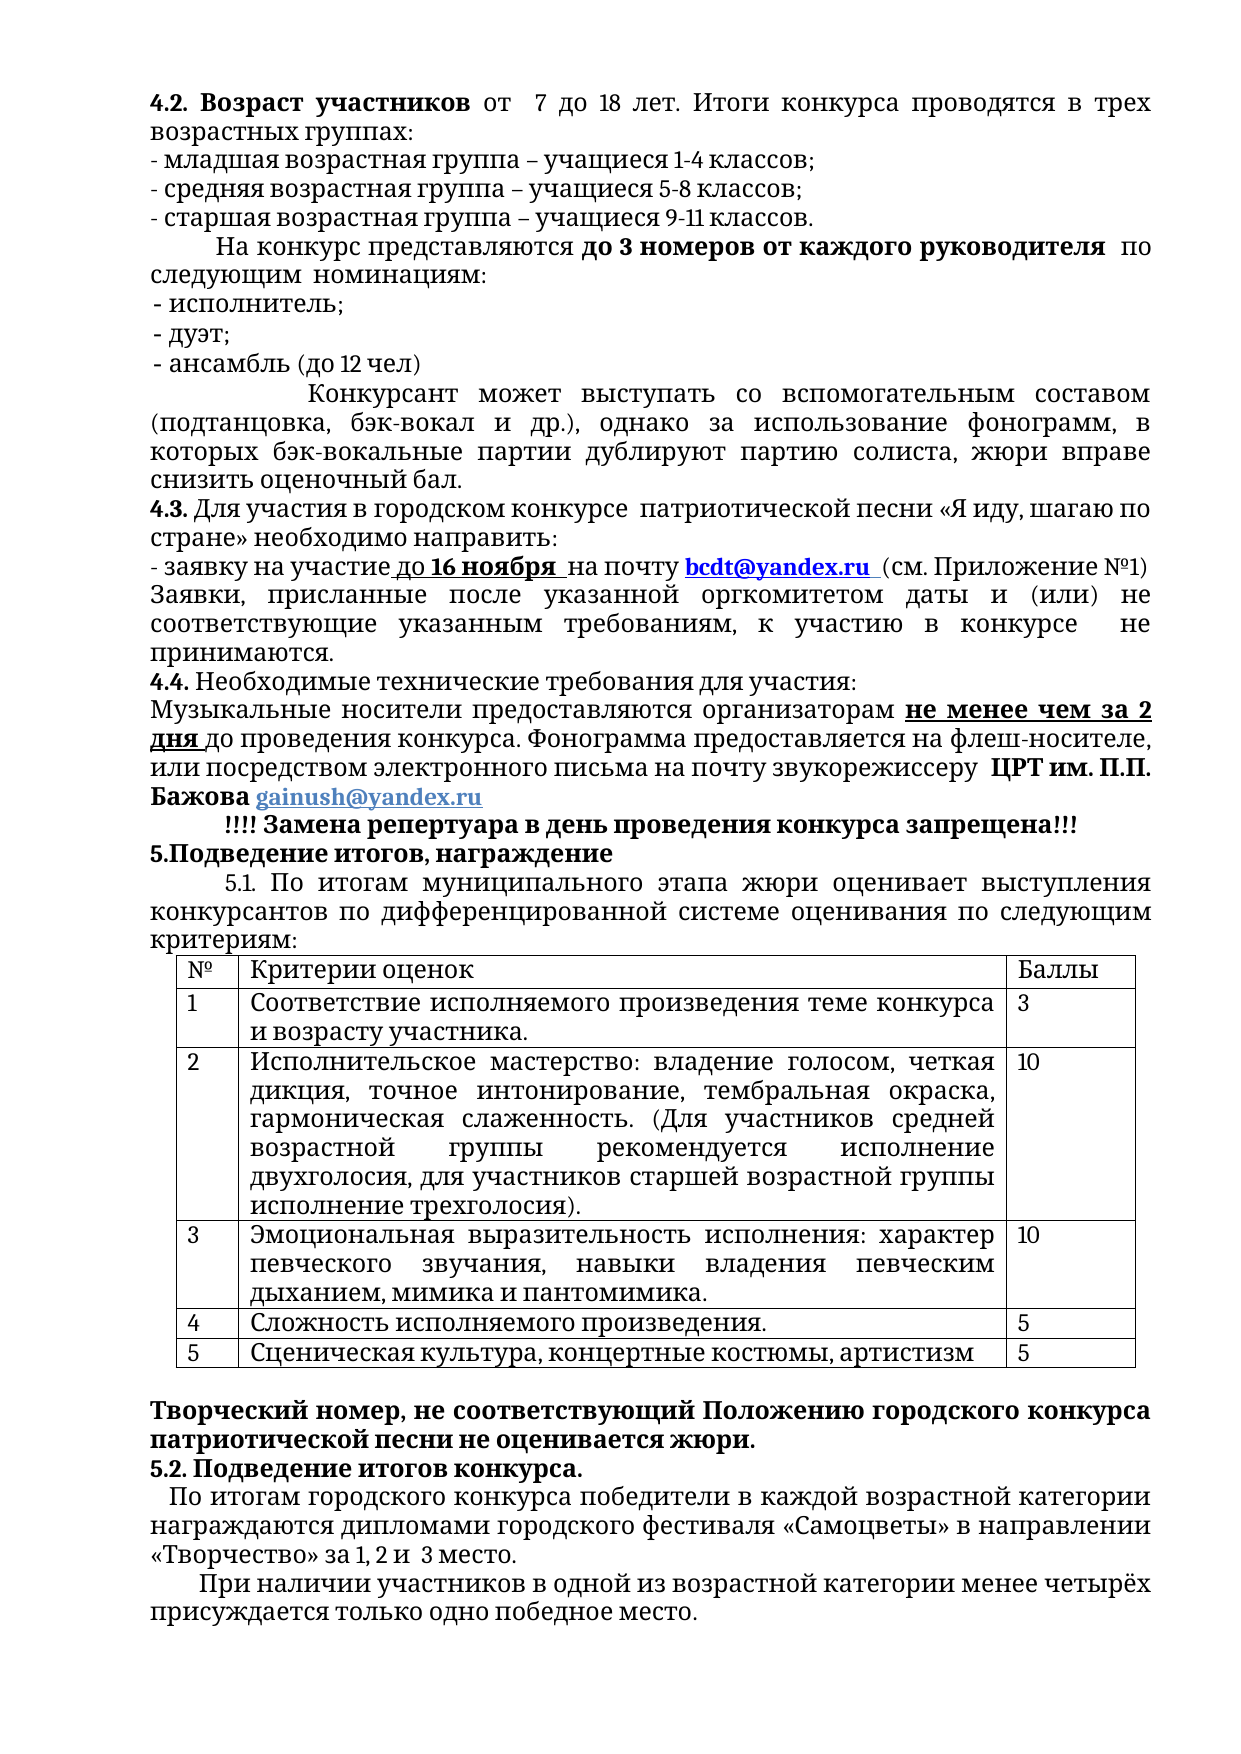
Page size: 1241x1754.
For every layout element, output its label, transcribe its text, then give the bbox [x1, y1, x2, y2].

table_cell 3 [1007, 989, 1135, 1047]
list 5.Подведение итогов, награждение [150, 840, 1152, 869]
text Творческий номер, не соответствующий Положению городского конкурса патриотической песни не оценивается жюри. [150, 1397, 1152, 1454]
text Конкурсант может выступать со вспомогательным составом (подтанцовка, бэк-вокал и др.), однако за использование фонограмм, в которых бэк-вокальные партии дублируют партию солиста, жюри вправе снизить оценочный бал. [150, 380, 1152, 495]
table_cell Сценическая культура, концертные костюмы, артистизм [239, 1339, 1006, 1367]
text На конкурс представляются до 3 номеров от каждого руководителя по следующим номинациям: [150, 232, 1152, 290]
table_header Критерии оценок [239, 956, 1006, 988]
text Заявки, присланные после указанной оргкомитетом даты и (или) не соответствующие указанным требованиям, к участию в конкурсе не принимаются. [150, 581, 1152, 667]
list При наличии участников в одной из возрастной категории менее четырёх присуждается только одно победное место. [150, 1569, 1152, 1627]
table_cell 10 [1007, 1221, 1135, 1308]
text - старшая возрастная группа – учащиеся 9-11 классов. [150, 204, 1152, 232]
text !!!! Замена репертуара в день проведения конкурса запрещена!!! [150, 811, 1152, 840]
list дуэт; [150, 320, 1152, 350]
list 5.1. По итогам муниципального этапа жюри оценивает выступления конкурсантов по дифференцированной системе оценивания по следующим критериям: [150, 869, 1152, 955]
text - заявку на участие до 16 ноября на почту bcdt@yandex.ru (см. Приложение №1) [150, 552, 1152, 581]
text - средняя возрастная группа – учащиеся 5-8 классов; [150, 175, 1152, 204]
table_cell 5 [1007, 1309, 1135, 1337]
table_cell 5 [1007, 1339, 1135, 1367]
table_cell 4 [177, 1309, 238, 1337]
table_cell 2 [177, 1048, 238, 1220]
list ансамбль (до 12 чел) [150, 350, 1152, 380]
list исполнитель; [150, 290, 1152, 320]
table_header Баллы [1007, 956, 1135, 988]
text 4.3. Для участия в городском конкурсе патриотической песни «Я иду, шагаю по стране» необходимо направить: [150, 495, 1152, 552]
table_cell Сложность исполняемого произведения. [239, 1309, 1006, 1337]
table_cell 10 [1007, 1048, 1135, 1220]
list По итогам городского конкурса победители в каждой возрастной категории награждаются дипломами городского фестиваля «Самоцветы» в направлении «Творчество» за 1, 2 и 3 место. [150, 1483, 1152, 1569]
text 4.4. Необходимые технические требования для участия: [150, 667, 1152, 696]
table_cell 5 [177, 1339, 238, 1367]
text Музыкальные носители предоставляются организаторам не менее чем за 2 дня до проведения конкурса. Фонограмма предоставляется на флеш-носителе, или посредством электронного письма на почту звукорежиссеру ЦРТ им. П.П. Бажова gainush@yandex.ru [150, 696, 1152, 811]
text 4.2. Возраст участников от 7 до 18 лет. Итоги конкурса проводятся в трех возрастных группах: [150, 89, 1152, 146]
table_cell Соответствие исполняемого произведения теме конкурса и возрасту участника. [239, 989, 1006, 1047]
table_cell 3 [177, 1221, 238, 1308]
table_cell Эмоциональная выразительность исполнения: характер певческого звучания, навыки владения певческим дыханием, мимика и пантомимика. [239, 1221, 1006, 1308]
text 5.2. Подведение итогов конкурса. [150, 1454, 1152, 1483]
table_cell 1 [177, 989, 238, 1047]
table_cell Исполнительское мастерство: владение голосом, четкая дикция, точное интонирование, тембральная окраска, гармоническая слаженность. (Для участников средней возрастной группы рекомендуется исполнение двухголосия, для участников старшей возрастной группы исполнение трехголосия). [239, 1048, 1006, 1220]
table_header № [177, 956, 238, 988]
text - младшая возрастная группа – учащиеся 1-4 классов; [150, 146, 1152, 175]
